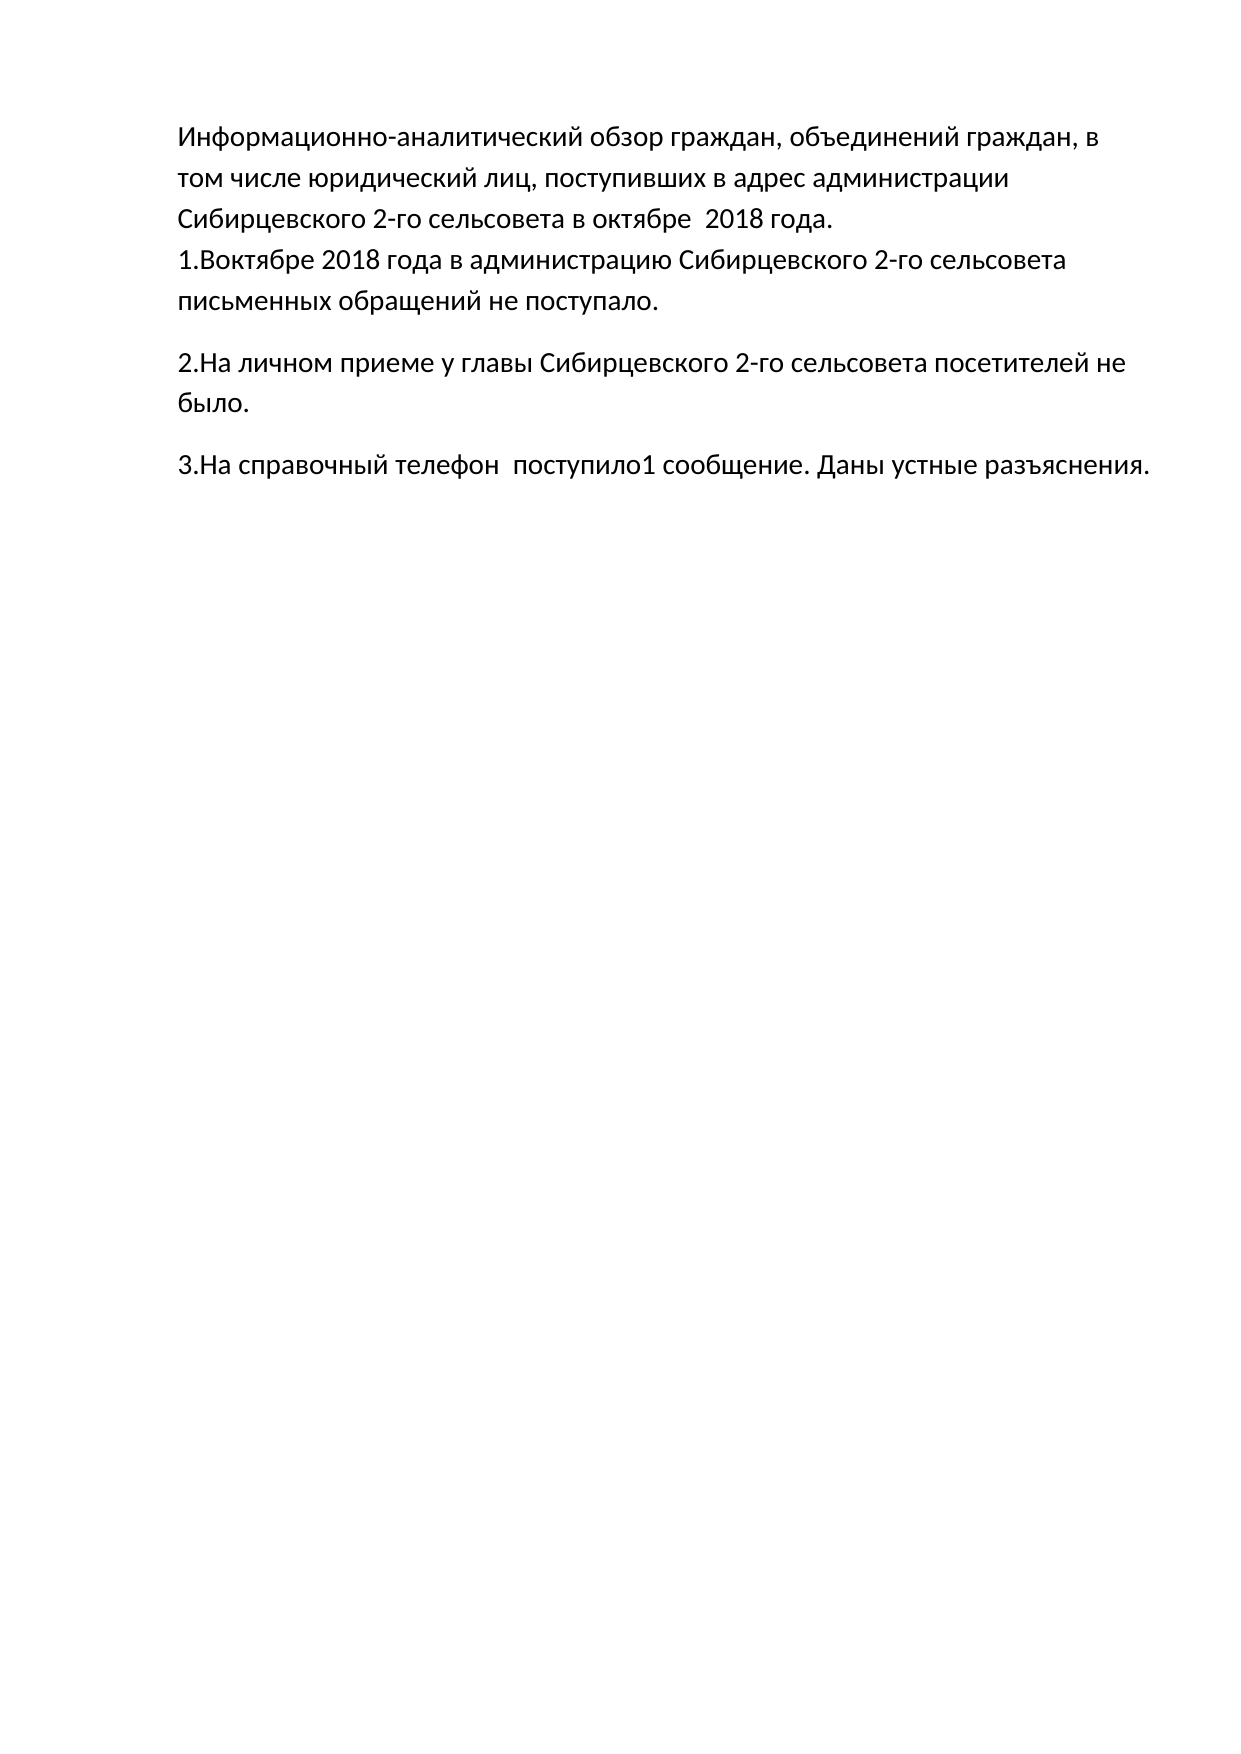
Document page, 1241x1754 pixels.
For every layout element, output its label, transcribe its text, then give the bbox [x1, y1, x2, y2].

text Информационно-аналитический обзор граждан, объединений граждан, в том числе юридический лиц, поступивших в адрес администрации Сибирцевского 2-го сельсовета в октябре 2018 года. 1.Воктябре 2018 года в администрацию Сибирцевского 2-го сельсовета письменных обращений не поступало. [177, 118, 1152, 317]
text 3.На справочный телефон поступило1 сообщение. Даны устные разъяснения. [177, 446, 1152, 482]
text 2.На личном приеме у главы Сибирцевского 2-го сельсовета посетителей не было. [177, 344, 1152, 420]
